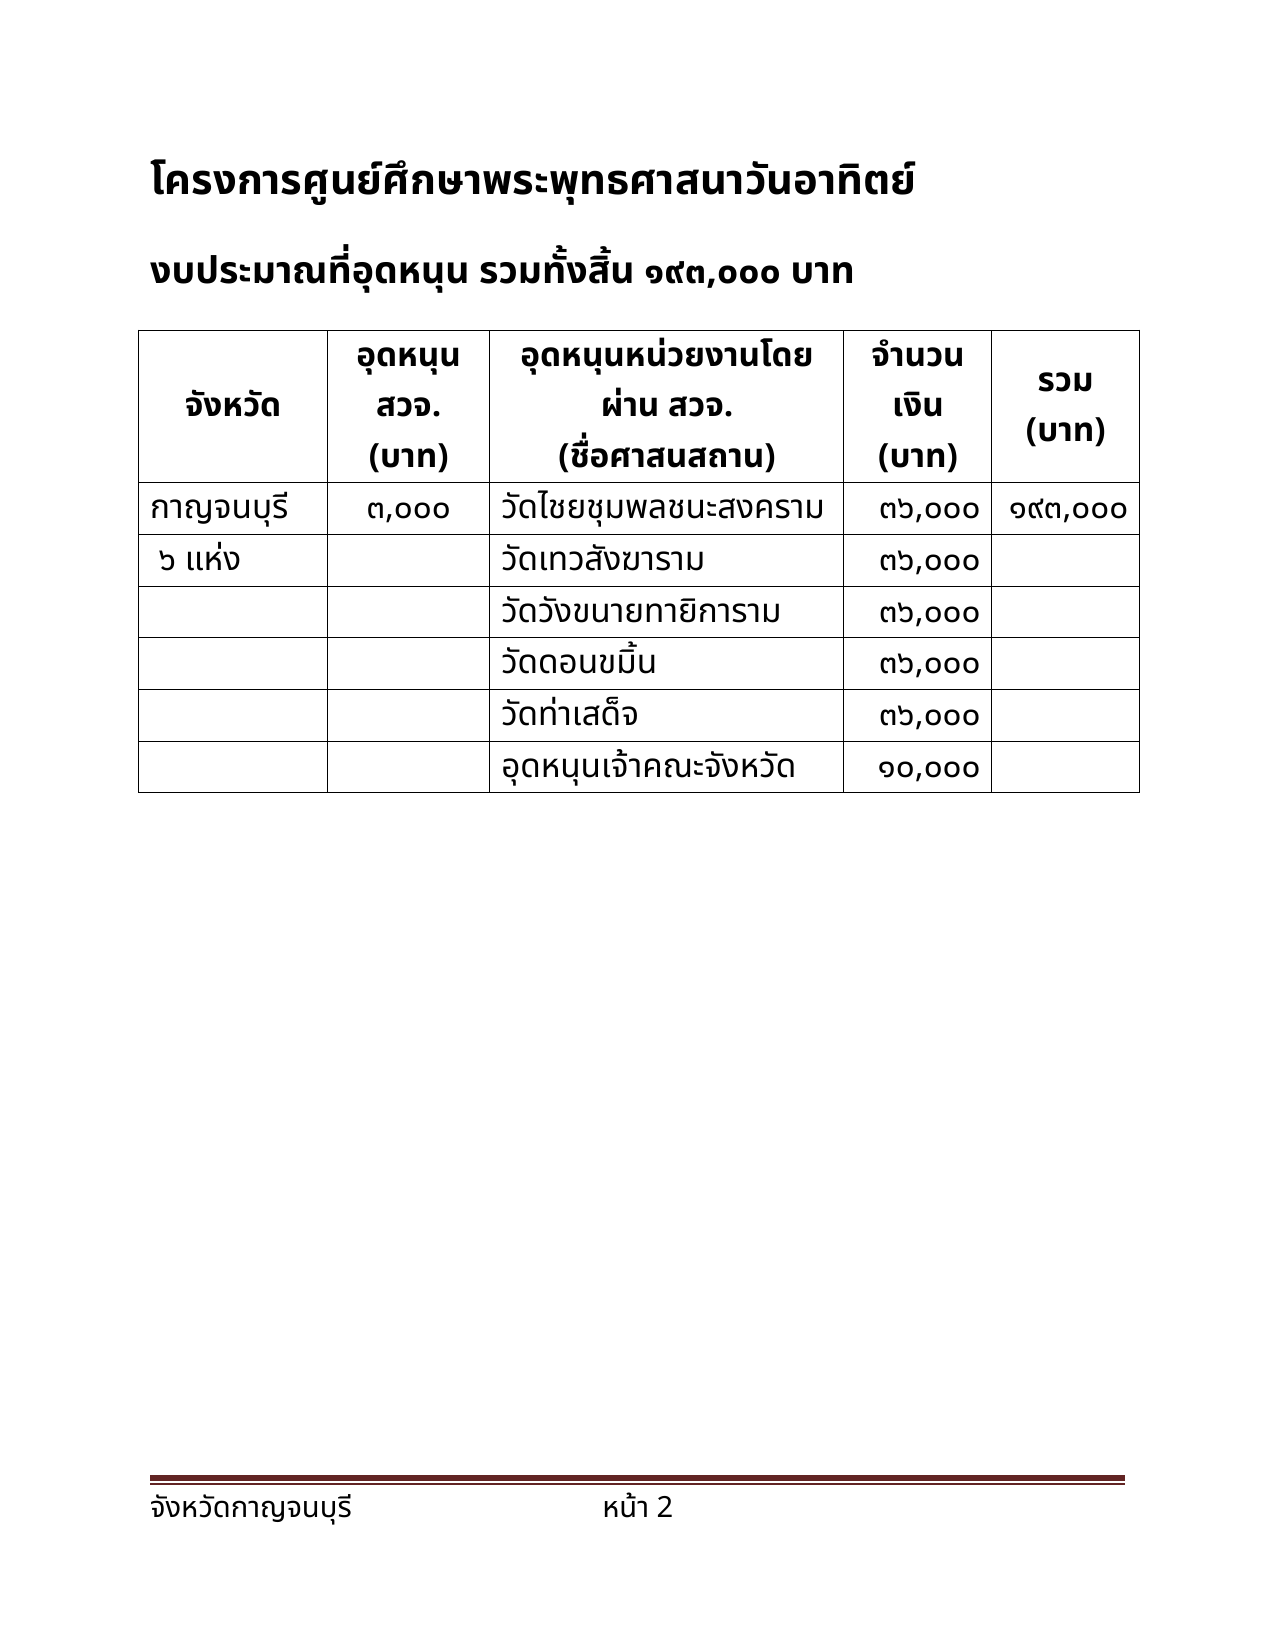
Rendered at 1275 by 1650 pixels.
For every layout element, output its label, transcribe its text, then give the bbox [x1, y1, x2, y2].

table_cell [328, 535, 489, 586]
table_cell ๖ แห่ง [139, 535, 327, 586]
table_cell วัดเทวสังฆาราม [490, 535, 843, 586]
table_cell วัดท่าเสด็จ [490, 690, 843, 741]
table_cell [328, 587, 489, 637]
table_cell ๓,๐๐๐ [328, 483, 489, 534]
table_cell [328, 638, 489, 689]
table_cell [139, 638, 327, 689]
table_cell วัดวังขนายทายิการาม [490, 587, 843, 637]
table_header อุดหนุน สวจ. (บาท) [328, 331, 489, 482]
table_cell ๓๖,๐๐๐ [844, 483, 991, 534]
table_cell [992, 587, 1139, 637]
table_cell ๓๖,๐๐๐ [844, 638, 991, 689]
table_header จำนวนเงิน (บาท) [844, 331, 991, 482]
table_cell ๑๙๓,๐๐๐ [992, 483, 1139, 534]
table_cell ๓๖,๐๐๐ [844, 690, 991, 741]
table_cell [139, 587, 327, 637]
table_cell ๓๖,๐๐๐ [844, 535, 991, 586]
table_cell ๓๖,๐๐๐ [844, 587, 991, 637]
table_cell ๑๐,๐๐๐ [844, 742, 991, 792]
table_cell [139, 690, 327, 741]
text งบประมาณที่อุดหนุน รวมทั้งสิ้น ๑๙๓,๐๐๐ บาท [150, 243, 1125, 300]
table_header รวม (บาท) [992, 331, 1139, 482]
table_cell วัดดอนขมิ้น [490, 638, 843, 689]
table_cell [992, 742, 1139, 792]
table_cell [328, 690, 489, 741]
table_cell [992, 690, 1139, 741]
table_cell [328, 742, 489, 792]
table_cell [992, 638, 1139, 689]
table_cell วัดไชยชุมพลชนะสงคราม [490, 483, 843, 534]
table_cell [992, 535, 1139, 586]
table_cell [139, 742, 327, 792]
table_cell อุดหนุนเจ้าคณะจังหวัด [490, 742, 843, 792]
text โครงการศูนย์ศึกษาพระพุทธศาสนาวันอาทิตย์ [150, 150, 1125, 213]
table_cell กาญจนบุรี [139, 483, 327, 534]
table_header จังหวัด [139, 331, 327, 482]
table_header อุดหนุนหน่วยงานโดยผ่าน สวจ. (ชื่อศาสนสถาน) [490, 331, 843, 482]
